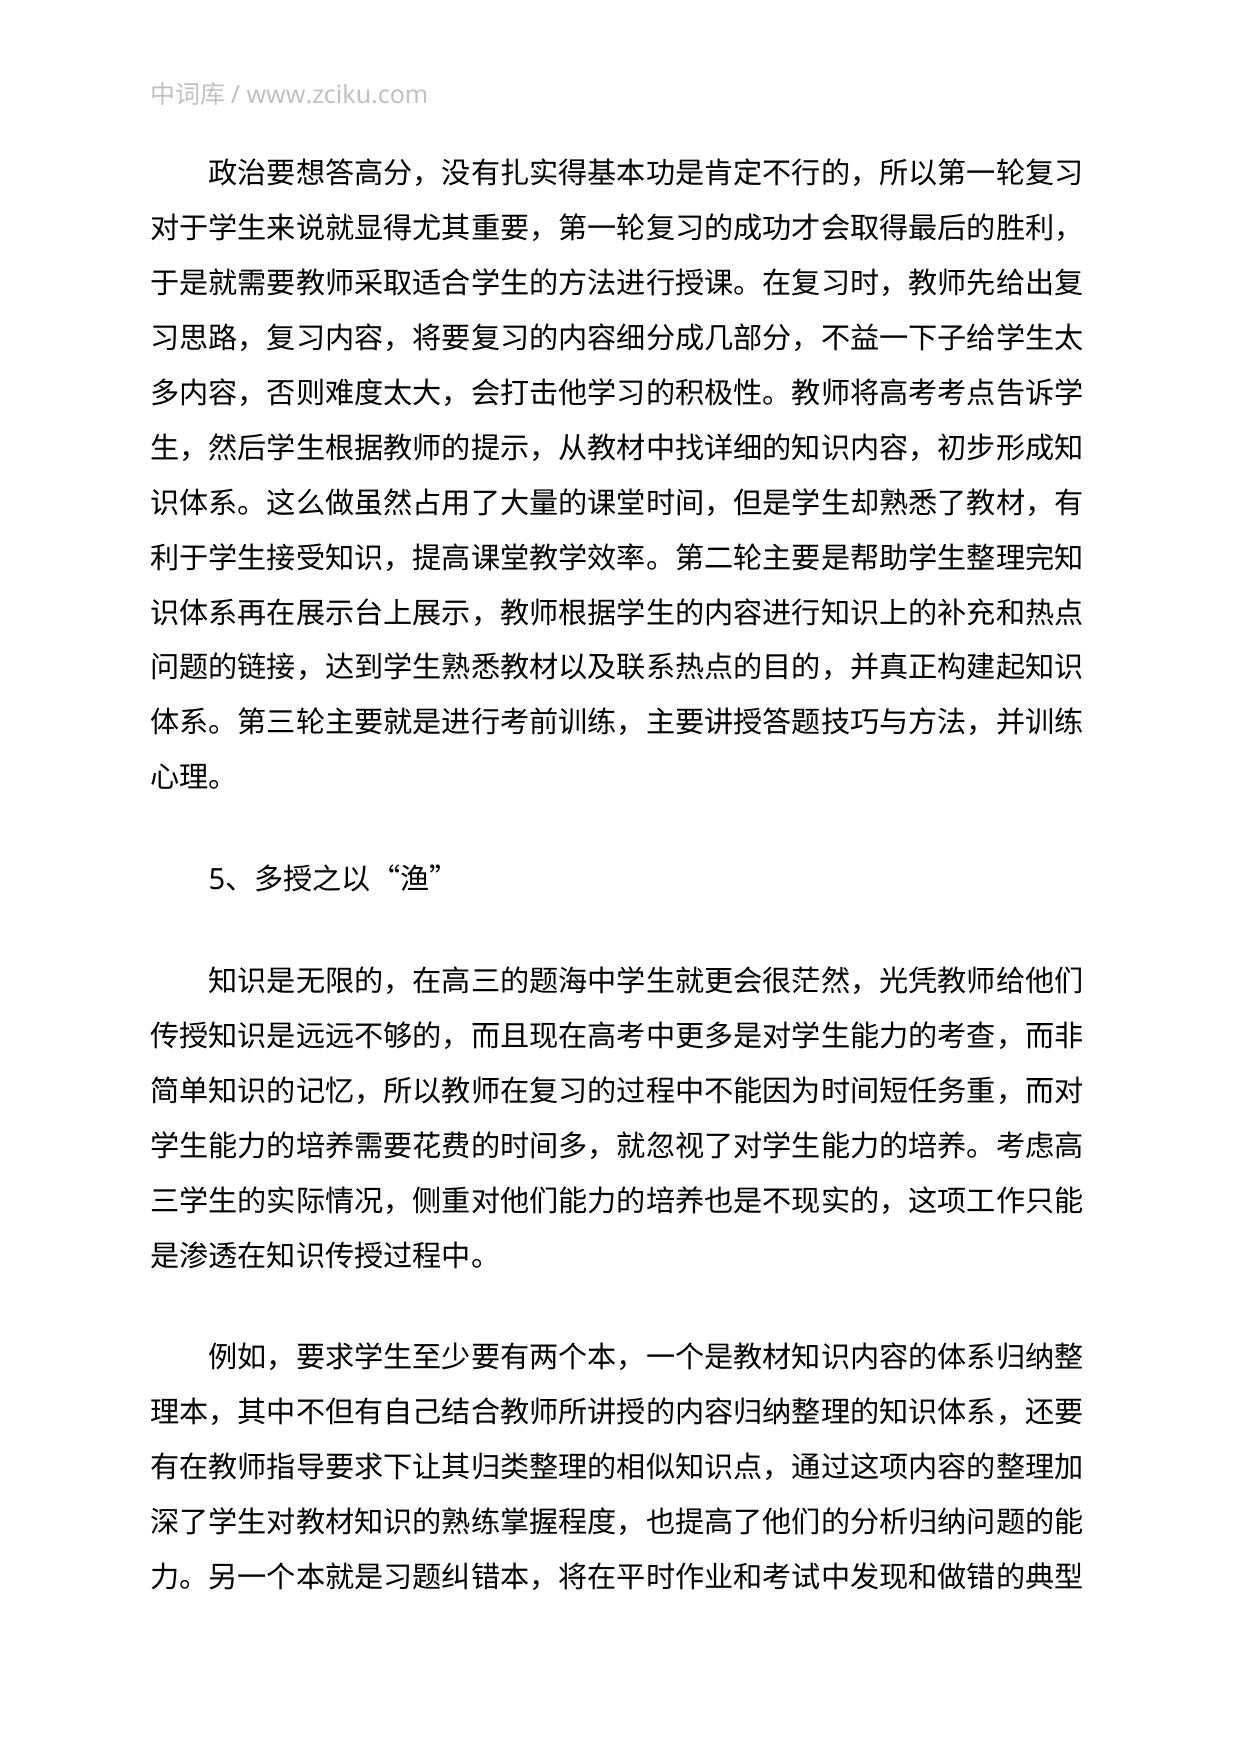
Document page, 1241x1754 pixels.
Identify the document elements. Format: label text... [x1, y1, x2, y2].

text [150, 1334, 1090, 1596]
text 政治要想答高分，没有扎实得基本功是肯定不行的，所以第一轮复习对于学生来说就显得尤其重要，第一轮复习的成功才会取得最后的胜利，于是就需要教师采取适合学生的方法进行授课。在复习时，教师先给出复习思路，复习内容，将要复习的内容细分成几部分，不益一下子给学生太多内容，否则难度太大，会打击他学习的积极性。教师将高考考点告诉学生，然后学生根据教师的提示，从教材中找详细的知识内容，初步形成知识体系。这么做虽然占用了大量的课堂时间，但是学生却熟悉了教材，有利于学生接受知识，提高课堂教学效率。第二轮主要是帮助学生整理完知识体系再在展示台上展示，教师根据学生的内容进行知识上的补充和热点问题的链接，达到学生熟悉教材以及联系热点的目的，并真正构建起知识体系。第三轮主要就是进行考前训练，主要讲授答题技巧与方法，并训练心理。 [150, 150, 1090, 796]
text 知识是无限的，在高三的题海中学生就更会很茫然，光凭教师给他们传授知识是远远不够的，而且现在高考中更多是对学生能力的考查，而非简单知识的记忆，所以教师在复习的过程中不能因为时间短任务重，而对学生能力的培养需要花费的时间多，就忽视了对学生能力的培养。考虑高三学生的实际情况，侧重对他们能力的培养也是不现实的，这项工作只能是渗透在知识传授过程中。 [150, 958, 1090, 1274]
text 5、多授之以“渔” [150, 856, 1090, 898]
